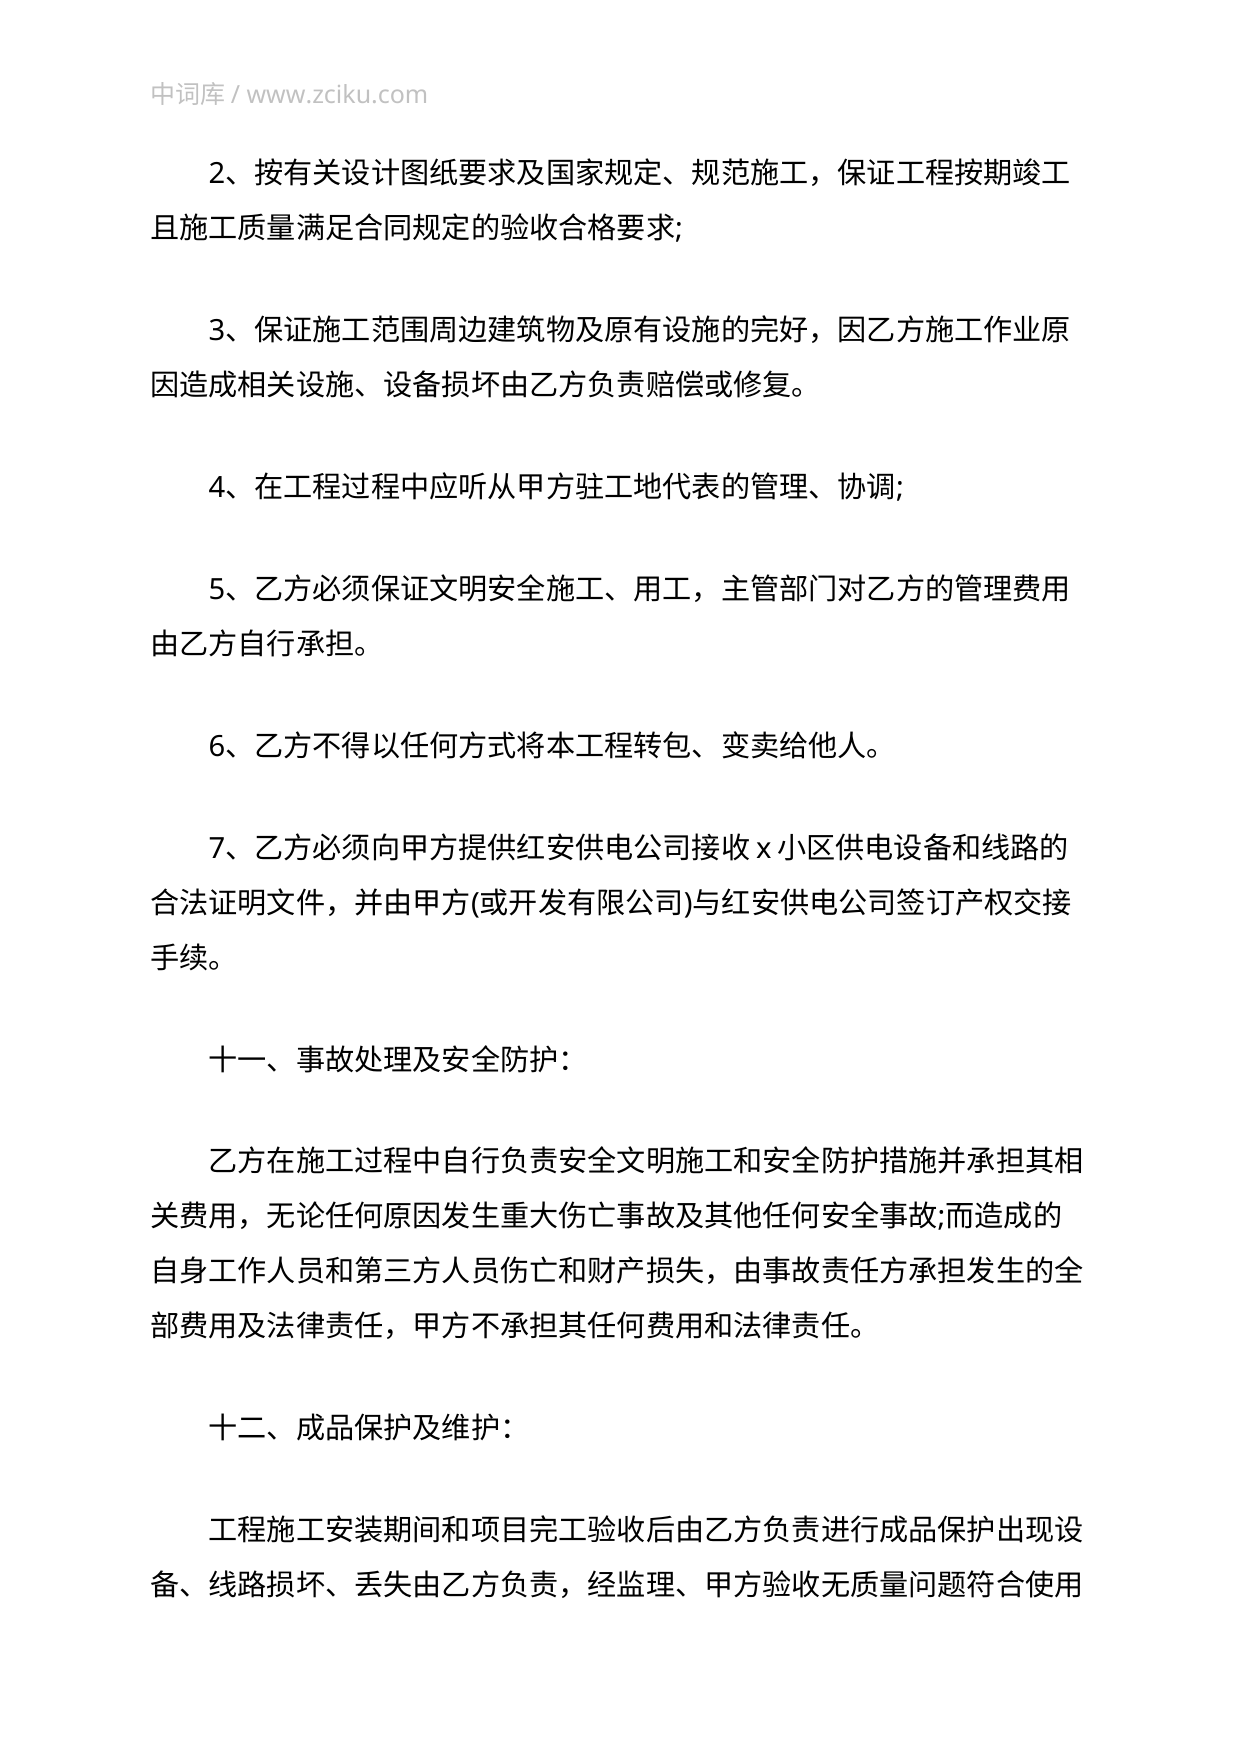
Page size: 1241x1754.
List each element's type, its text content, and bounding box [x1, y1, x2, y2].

text 4、在工程过程中应听从甲方驻工地代表的管理、协调; [150, 464, 1090, 506]
text 6、乙方不得以任何方式将本工程转包、变卖给他人。 [150, 722, 1090, 765]
text 十二、成品保护及维护： [150, 1404, 1090, 1447]
text 2、按有关设计图纸要求及国家规定、规范施工，保证工程按期竣工且施工质量满足合同规定的验收合格要求; [150, 150, 1090, 247]
text 3、保证施工范围周边建筑物及原有设施的完好，因乙方施工作业原因造成相关设施、设备损坏由乙方负责赔偿或修复。 [150, 307, 1090, 404]
text 乙方在施工过程中自行负责安全文明施工和安全防护措施并承担其相关费用，无论任何原因发生重大伤亡事故及其他任何安全事故;而造成的自身工作人员和第三方人员伤亡和财产损失，由事故责任方承担发生的全部费用及法律责任，甲方不承担其任何费用和法律责任。 [150, 1138, 1090, 1345]
text 5、乙方必须保证文明安全施工、用工，主管部门对乙方的管理费用由乙方自行承担。 [150, 566, 1090, 663]
text 十一、事故处理及安全防护： [150, 1036, 1090, 1078]
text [150, 1506, 1090, 1603]
text 7、乙方必须向甲方提供红安供电公司接收x小区供电设备和线路的合法证明文件，并由甲方(或开发有限公司)与红安供电公司签订产权交接手续。 [150, 824, 1090, 977]
